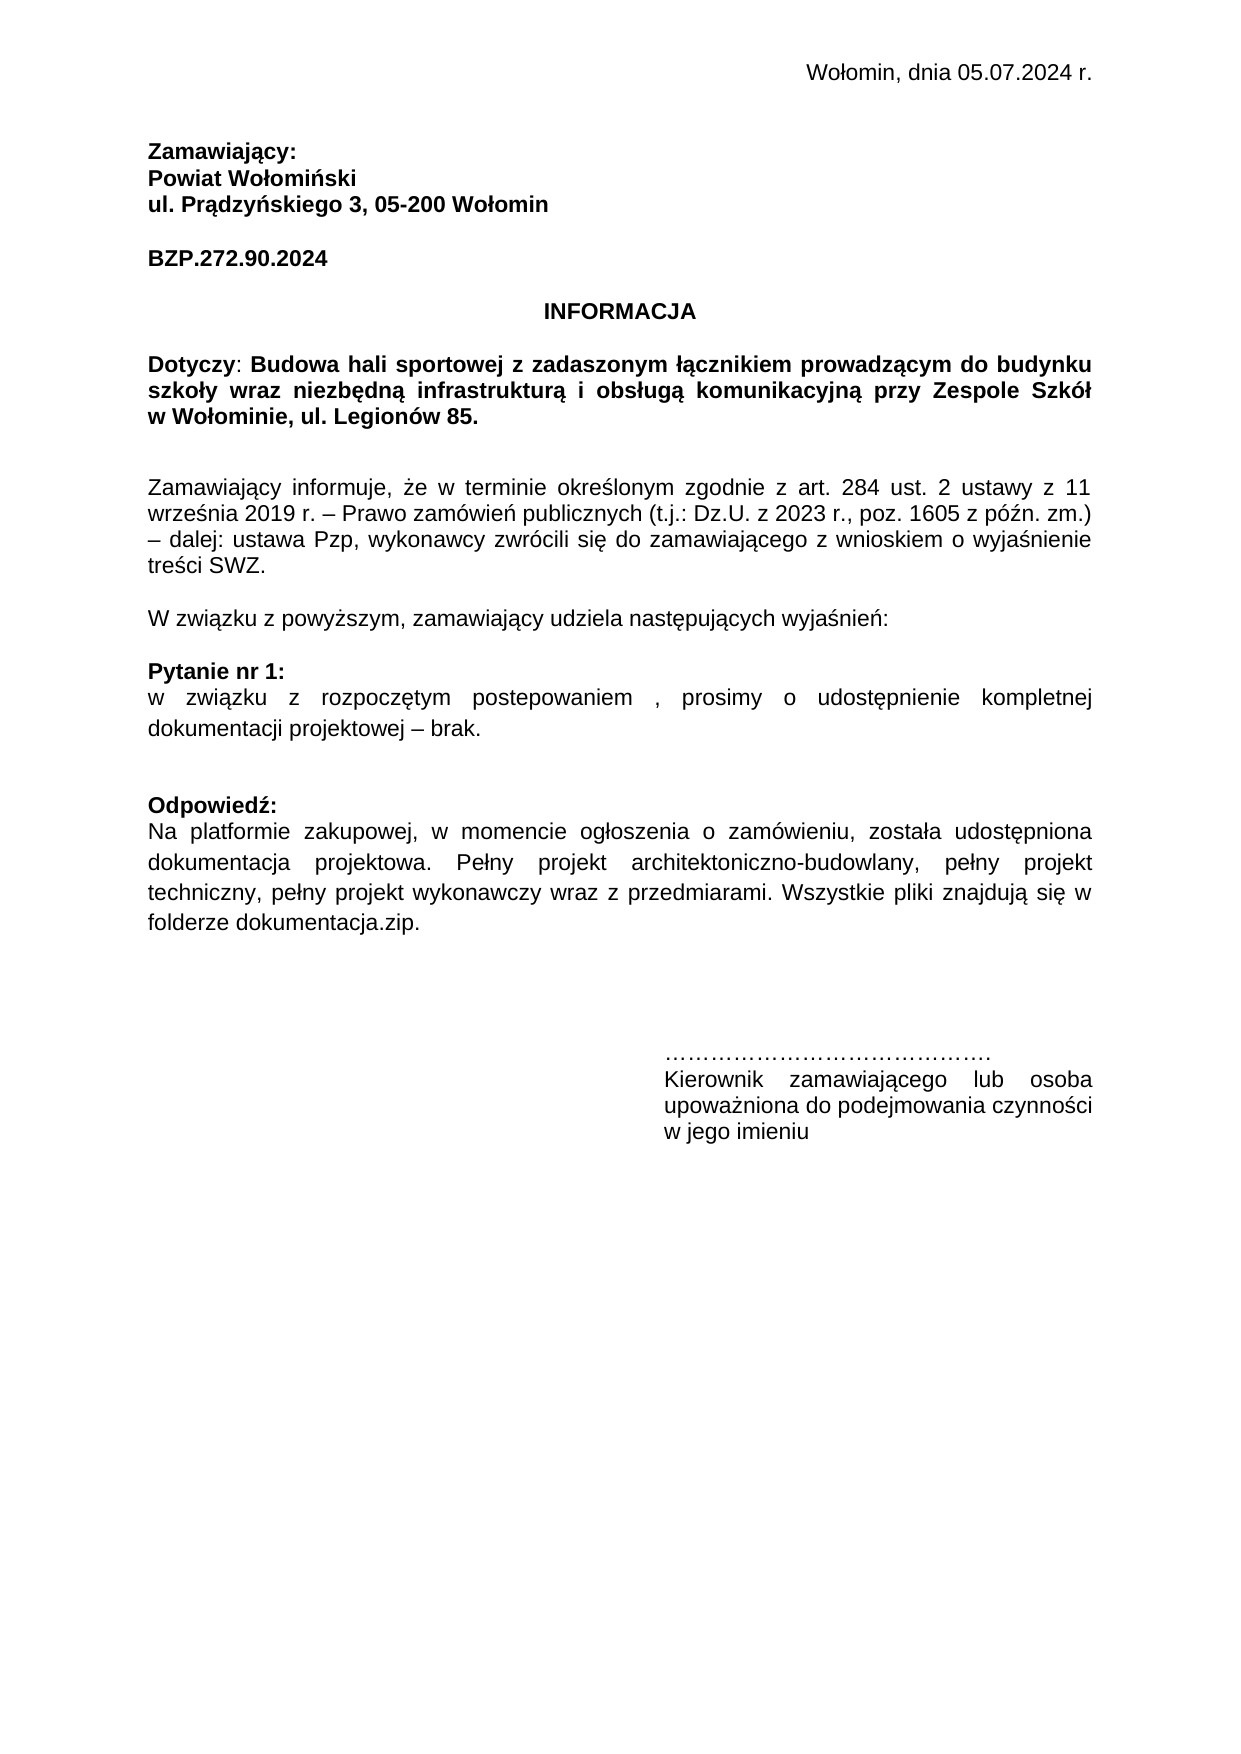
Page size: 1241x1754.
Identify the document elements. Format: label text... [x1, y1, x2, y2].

text Na platformie zakupowej, w momencie ogłoszenia o zamówieniu, została udostępniona dokumentacja projektowa. Pełny projekt architektoniczno-budowlany, pełny projekt techniczny, pełny projekt wykonawczy wraz z przedmiarami. Wszystkie pliki znajdują się w folderze dokumentacja.zip. [148, 818, 1093, 935]
text w związku z rozpoczętym postepowaniem , prosimy o udostępnienie kompletnej dokumentacji projektowej – brak. [148, 711, 1093, 741]
text Pytanie nr 1: [148, 658, 1093, 684]
text Wołomin, dnia 05.07.2024 r. [118, 59, 1093, 85]
text Zamawiający: [148, 138, 1093, 164]
text Kierownik zamawiającego lub osoba upoważniona do podejmowania czynności w jego imieniu [664, 1066, 1093, 1145]
text Odpowiedź: [148, 792, 1093, 818]
text Zamawiający informuje, że w terminie określonym zgodnie z art. 284 ust. 2 ustawy z 11 września 2019 r. – Prawo zamówień publicznych (t.j.: Dz.U. z 2023 r., poz. 1605 z późn. zm.) – dalej: ustawa Pzp, wykonawcy zwrócili się do zamawiającego z wnioskiem o wyjaśnienie treści SWZ. [148, 473, 1093, 579]
text W związku z powyższym, zamawiający udziela następujących wyjaśnień: [148, 605, 1093, 632]
text ul. Prądzyńskiego 3, 05-200 Wołomin [148, 191, 1093, 217]
text INFORMACJA [148, 298, 1093, 324]
text BZP.272.90.2024 [148, 245, 1093, 272]
text Dotyczy: Budowa hali sportowej z zadaszonym łącznikiem prowadzącym do budynku szkoły wraz niezbędną infrastrukturą i obsługą komunikacyjną przy Zespole Szkół w Wołominie, ul. Legionów 85. [148, 351, 1093, 430]
text Powiat Wołomiński [148, 164, 1093, 191]
text ……………………………………. [590, 1039, 1093, 1066]
